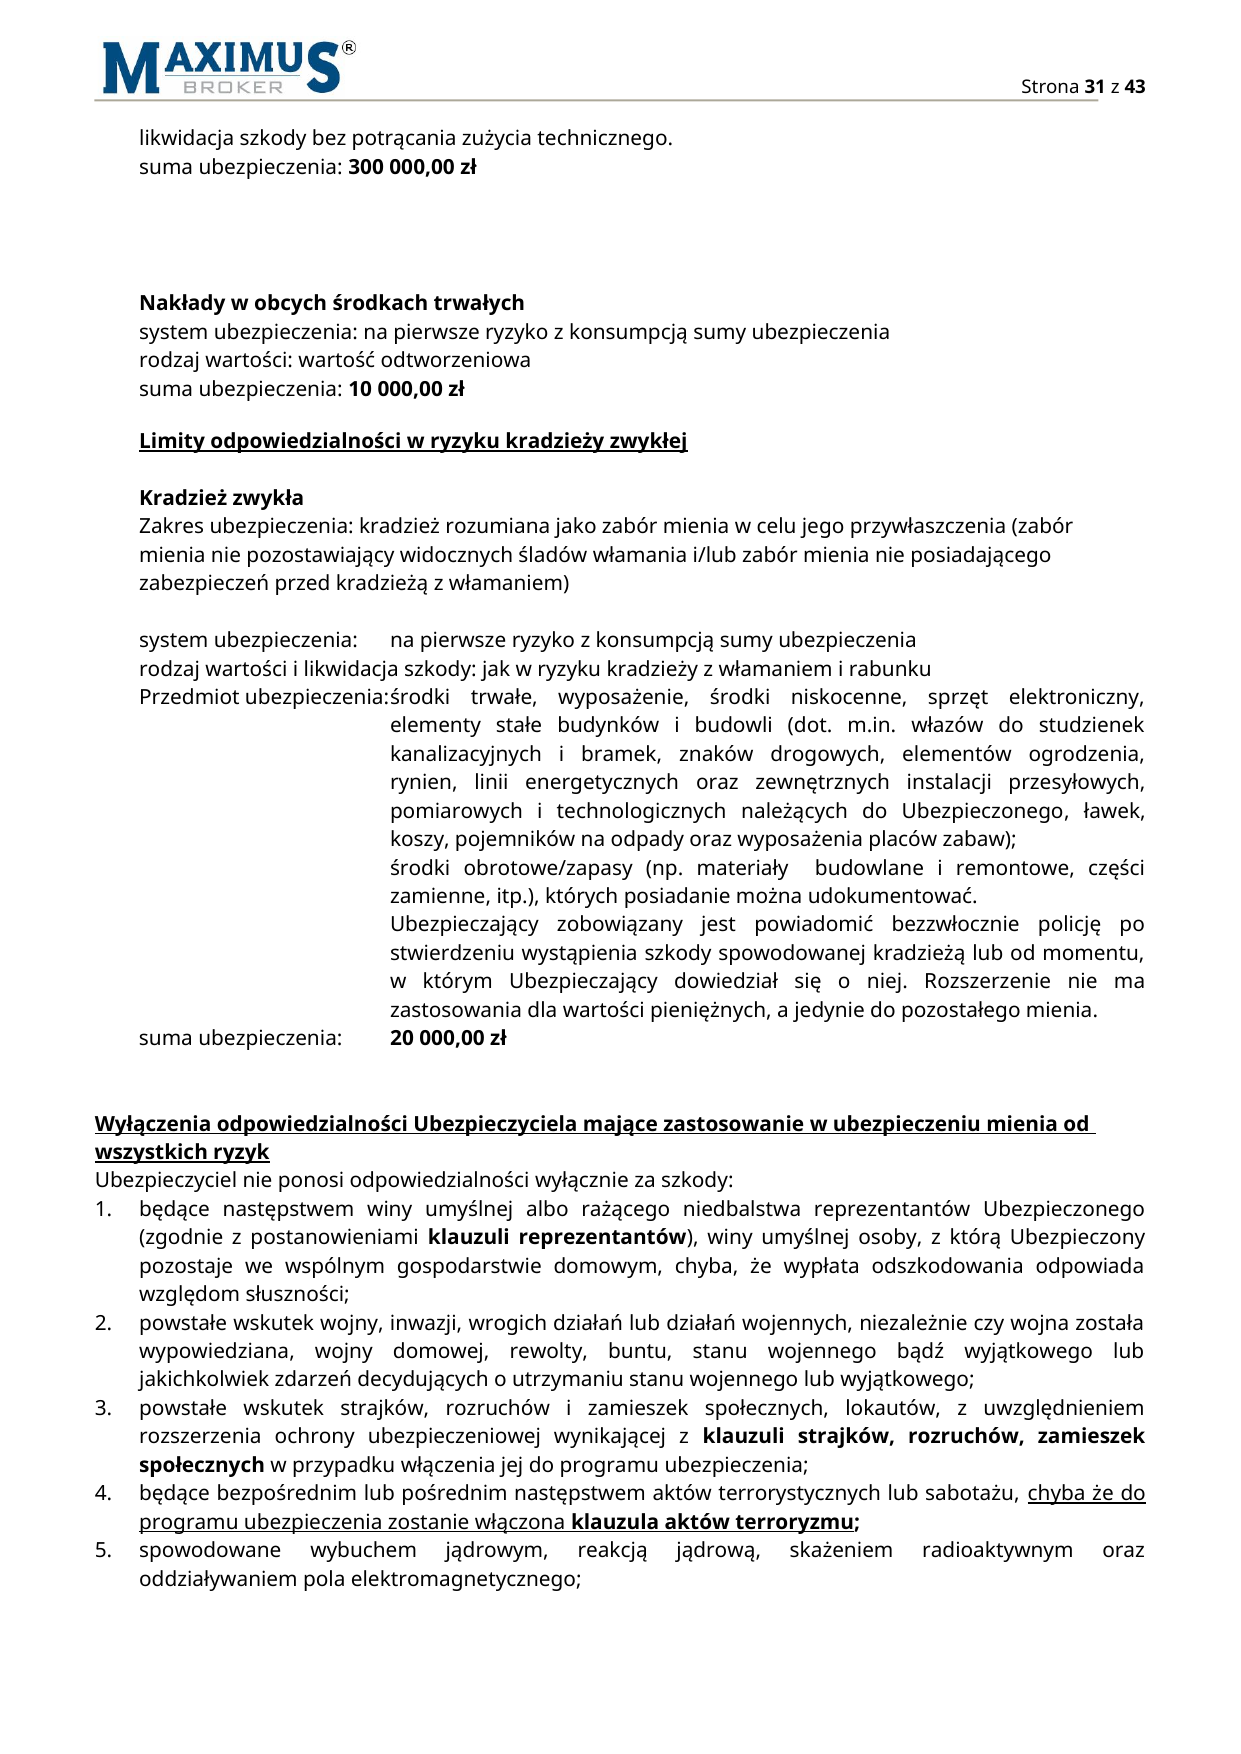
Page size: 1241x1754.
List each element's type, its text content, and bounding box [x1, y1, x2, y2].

text suma ubezpieczenia: 20 000,00 zł [139, 1023, 1146, 1052]
text system ubezpieczenia: na pierwsze ryzyko z konsumpcją sumy ubezpieczenia [139, 625, 1146, 654]
text Ubezpieczający zobowiązany jest powiadomić bezzwłocznie policję po stwierdzeniu wystąpienia szkody spowodowanej kradzieżą lub od momentu, w którym Ubezpieczający dowiedział się o niej. Rozszerzenie nie ma zastosowania dla wartości pieniężnych, a jedynie do pozostałego mienia. [390, 909, 1146, 1023]
list powstałe wskutek strajków, rozruchów i zamieszek społecznych, lokautów, z uwzględnieniem rozszerzenia ochrony ubezpieczeniowej wynikającej z klauzuli strajków, rozruchów, zamieszek społecznych w przypadku włączenia jej do programu ubezpieczenia; [94, 1393, 1146, 1478]
text Wyłączenia odpowiedzialności Ubezpieczyciela mające zastosowanie w ubezpieczeniu mienia od wszystkich ryzyk [94, 1109, 1146, 1166]
text rodzaj wartości i likwidacja szkody: jak w ryzyku kradzieży z włamaniem i rabunku [139, 654, 1146, 682]
text Przedmiot ubezpieczenia: środki trwałe, wyposażenie, środki niskocenne, sprzęt elektroniczny, elementy stałe budynków i budowli (dot. m.in. włazów do studzienek kanalizacyjnych i bramek, znaków drogowych, elementów ogrodzenia, rynien, linii energetycznych oraz zewnętrznych instalacji przesyłowych, pomiarowych i technologicznych należących do Ubezpieczonego, ławek, koszy, pojemników na odpady oraz wyposażenia placów zabaw); [139, 682, 1146, 853]
text środki obrotowe/zapasy (np. materiały budowlane i remontowe, części zamienne, itp.), których posiadanie można udokumentować. [390, 853, 1146, 909]
text suma ubezpieczenia: 10 000,00 zł [139, 374, 1146, 402]
list będące następstwem winy umyślnej albo rażącego niedbalstwa reprezentantów Ubezpieczonego (zgodnie z postanowieniami klauzuli reprezentantów), winy umyślnej osoby, z którą Ubezpieczony pozostaje we wspólnym gospodarstwie domowym, chyba, że wypłata odszkodowania odpowiada względom słuszności; [94, 1194, 1146, 1308]
text Kradzież zwykła [94, 483, 1146, 511]
text Limity odpowiedzialności w ryzyku kradzieży zwykłej [94, 426, 1146, 454]
list powstałe wskutek wojny, inwazji, wrogich działań lub działań wojennych, niezależnie czy wojna została wypowiedziana, wojny domowej, rewolty, buntu, stanu wojennego bądź wyjątkowego lub jakichkolwiek zdarzeń decydujących o utrzymaniu stanu wojennego lub wyjątkowego; [94, 1308, 1146, 1393]
text Nakłady w obcych środkach trwałych [139, 288, 1146, 317]
list będące bezpośrednim lub pośrednim następstwem aktów terrorystycznych lub sabotażu, chyba że do programu ubezpieczenia zostanie włączona klauzula aktów terroryzmu; [94, 1478, 1146, 1535]
list spowodowane wybuchem jądrowym, reakcją jądrową, skażeniem radioaktywnym oraz oddziaływaniem pola elektromagnetycznego; [94, 1535, 1146, 1592]
text rodzaj wartości: wartość odtworzeniowa [139, 345, 1146, 374]
text likwidacja szkody bez potrącania zużycia technicznego. [139, 123, 1146, 152]
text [139, 317, 1146, 345]
text suma ubezpieczenia: 300 000,00 zł [139, 152, 1146, 180]
text Zakres ubezpieczenia: kradzież rozumiana jako zabór mienia w celu jego przywłaszczenia (zabór mienia nie pozostawiający widocznych śladów włamania i/lub zabór mienia nie posiadającego zabezpieczeń przed kradzieżą z włamaniem) [139, 511, 1146, 597]
text Ubezpieczyciel nie ponosi odpowiedzialności wyłącznie za szkody: [94, 1166, 1146, 1194]
picture [97, 36, 362, 98]
